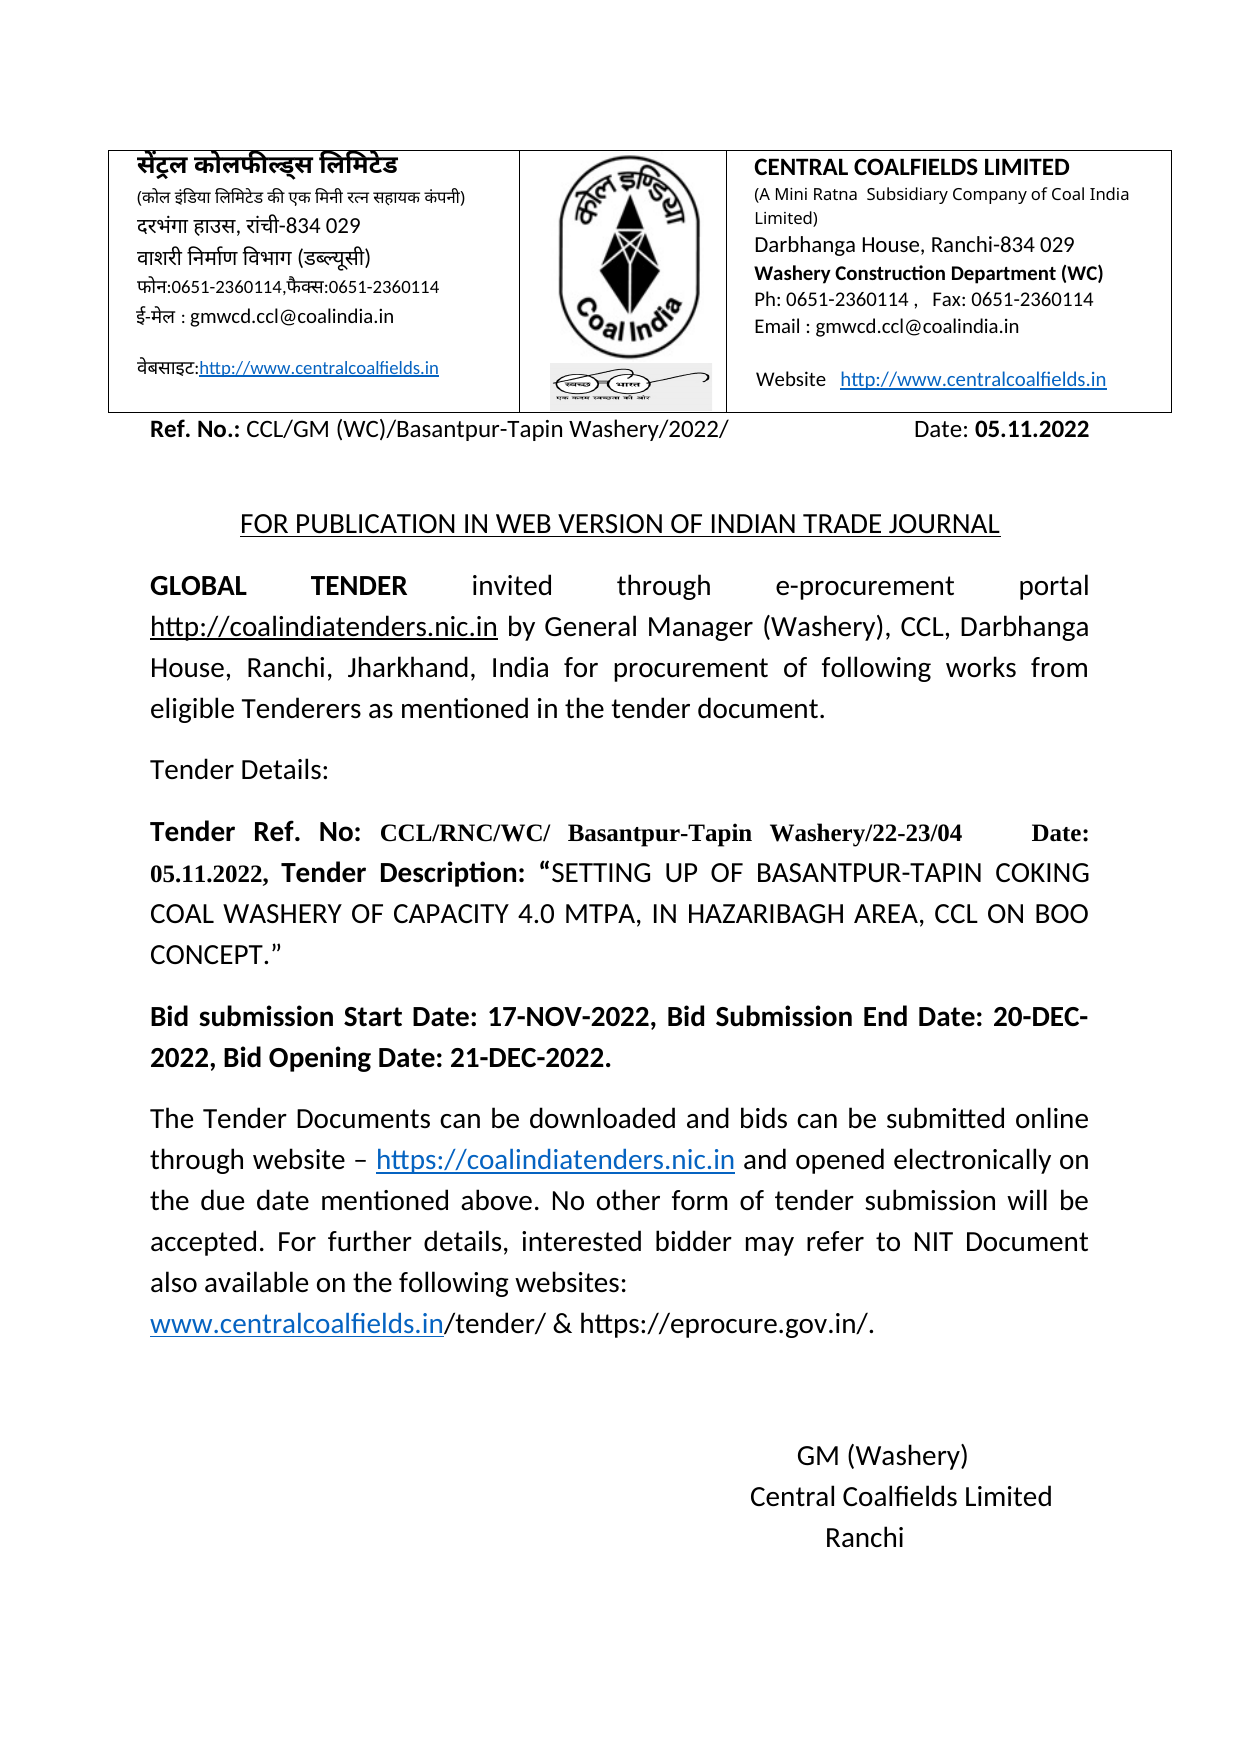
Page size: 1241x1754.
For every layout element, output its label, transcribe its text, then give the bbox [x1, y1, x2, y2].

text Bid submission Start Date: 17-NOV-2022, Bid Submission End Date: 20-DEC-2022, Bid Opening Date: 21-DEC-2022. [150, 998, 1090, 1074]
text Tender Details: [150, 751, 1090, 787]
table_header CENTRAL COALFIELDS LIMITED (A Mini Ratna Subsidiary Company of Coal India Limited) Darbhanga House, Ranchi-834 029 Washery Construction Department (WC) Ph: 0651-2360114 , Fax: 0651-2360114 Email : gmwcd.ccl@coalindia.in Website http://www.centralcoalfields.in [727, 151, 1171, 412]
text GM (Washery) [600, 1437, 1090, 1473]
text Central Coalfields Limited [750, 1478, 1090, 1514]
picture [550, 151, 705, 362]
text Ranchi [750, 1519, 1090, 1555]
table_header [520, 151, 726, 412]
table_header सेंट्रल कोलफील्ड्स लिमिटेड (कोल इंडिया लिमिटेड की एक मिनी रत्न सहायक कंपनी) दरभंगा हाउस, रांची-834 029 वाशरी निर्माण विभाग (डब्ल्यूसी) फोन:0651-2360114,फैक्स:0651-2360114 ई-मेल : gmwcd.ccl@coalindia.in वेबसाइट:http://www.centralcoalfields.in [109, 151, 519, 412]
text www.centralcoalfields.in/tender/ & https://eprocure.gov.in/. [150, 1305, 1090, 1341]
text Tender Ref. No: CCL/RNC/WC/ Basantpur-Tapin Washery/22-23/04 Date: 05.11.2022, Tender Description: “SETTING UP OF BASANTPUR-TAPIN COKING COAL WASHERY OF CAPACITY 4.0 MTPA, IN HAZARIBAGH AREA, CCL ON BOO CONCEPT.” [150, 813, 1090, 972]
text FOR PUBLICATION IN WEB VERSION OF INDIAN TRADE JOURNAL [150, 505, 1090, 541]
text Ref. No.: CCL/GM (WC)/Basantpur-Tapin Washery/2022/ Date: 05.11.2022 [150, 413, 1090, 443]
text The Tender Documents can be downloaded and bids can be submitted online through website – https://coalindiatenders.nic.in and opened electronically on the due date mentioned above. No other form of tender submission will be accepted. For further details, interested bidder may refer to NIT Document also available on the following websites: [150, 1101, 1090, 1300]
text GLOBAL TENDER invited through e-procurement portal http://coalindiatenders.nic.in by General Manager (Washery), CCL, Darbhanga House, Ranchi, Jharkhand, India for procurement of following works from eligible Tenderers as mentioned in the tender document. [150, 567, 1090, 725]
